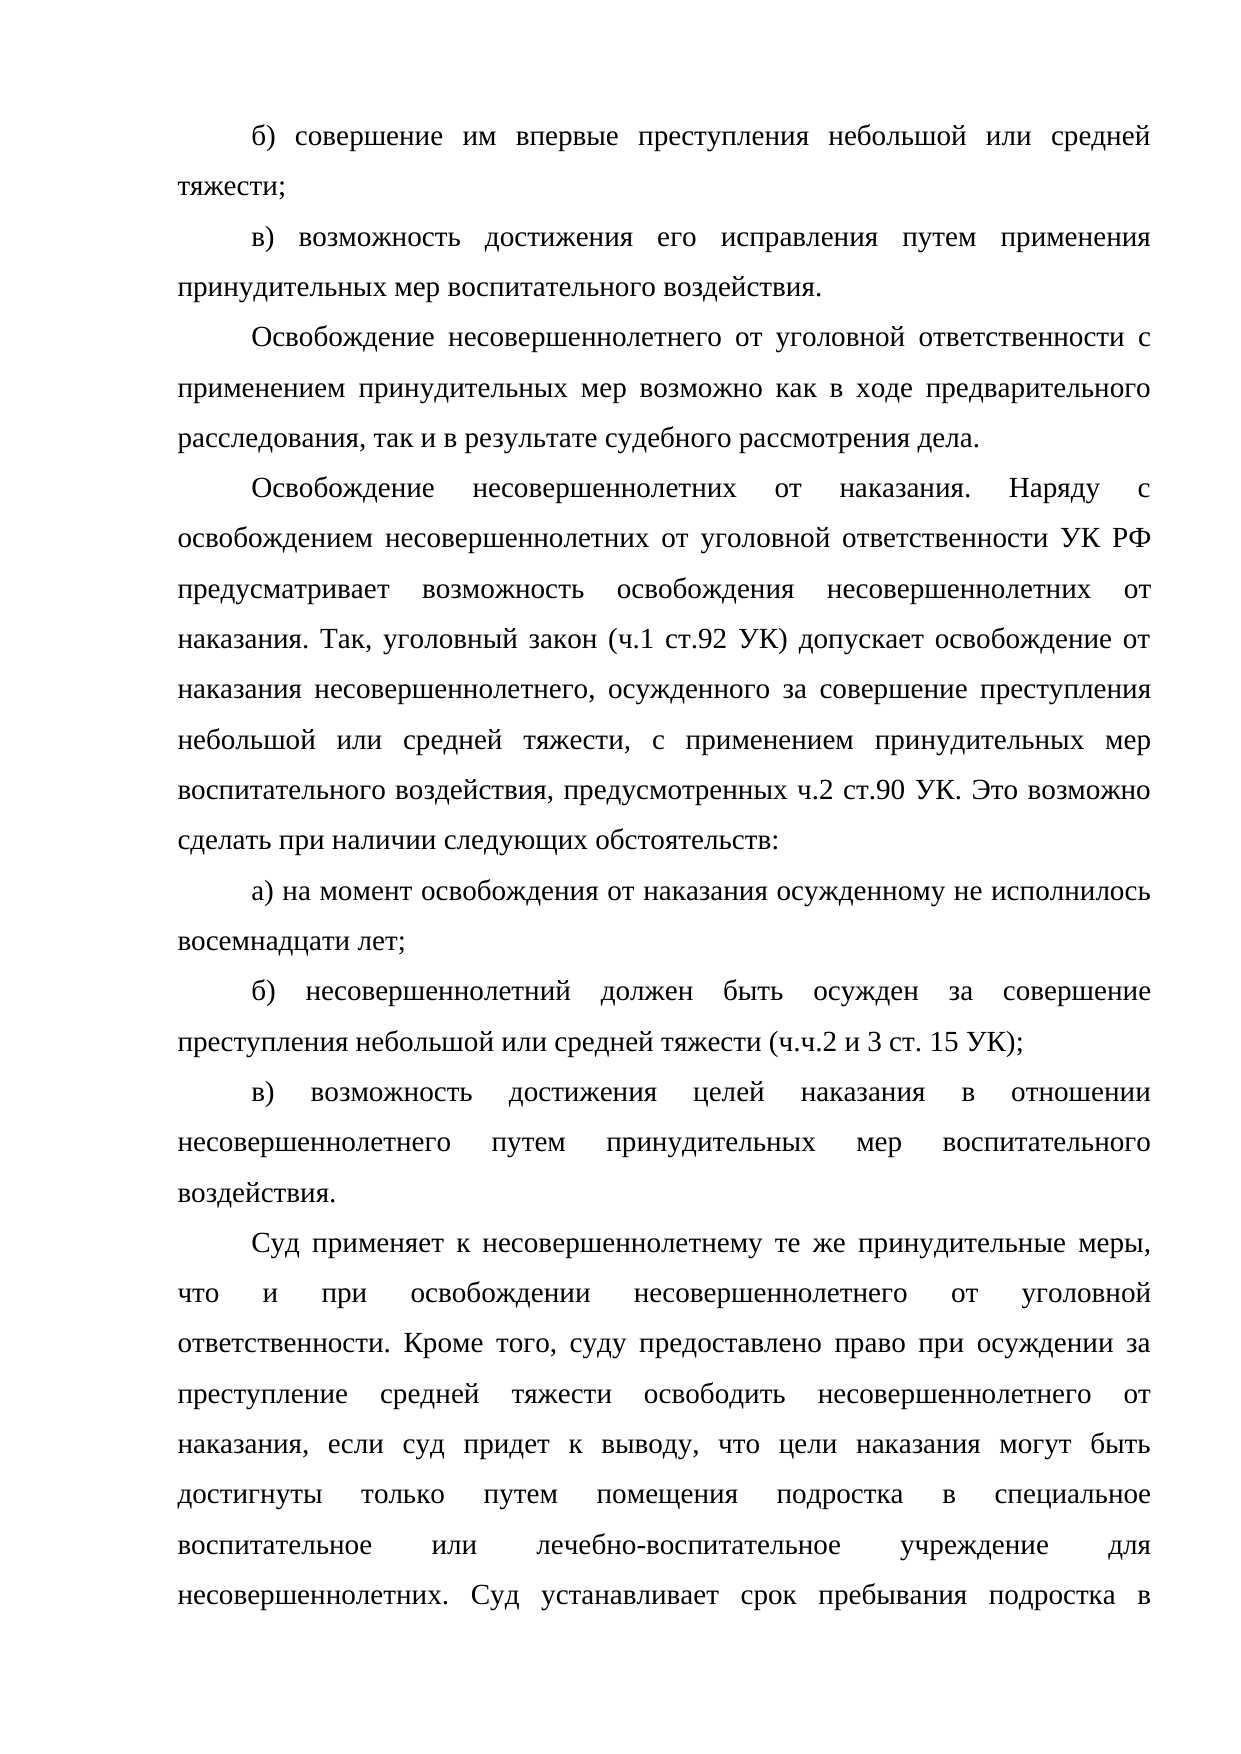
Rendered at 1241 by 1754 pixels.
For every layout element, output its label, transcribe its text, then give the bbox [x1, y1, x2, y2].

text б) несовершеннолетний должен быть осужден за совершение преступления небольшой или средней тяжести (ч.ч.2 и 3 ст. 15 УК); [177, 973, 1152, 1057]
text б) совершение им впервые преступления небольшой или средней тяжести; [177, 118, 1152, 202]
text в) возможность достижения его исправления путем применения принудительных мер воспитательного воздействия. [177, 219, 1152, 303]
text Освобождение несовершеннолетнего от уголовной ответственности с применением принудительных мер возможно как в ходе предварительного расследования, так и в результате судебного рассмотрения дела. [177, 319, 1152, 453]
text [177, 1225, 1152, 1611]
text а) на момент освобождения от наказания осужденному не исполнилось восемнадцати лет; [177, 873, 1152, 957]
text в) возможность достижения целей наказания в отношении несовершеннолетнего путем принудительных мер воспитательного воздействия. [177, 1074, 1152, 1208]
text Освобождение несовершеннолетних от наказания. Наряду с освобождением несовершеннолетних от уголовной ответственности УК РФ предусматривает возможность освобождения несовершеннолетних от наказания. Так, уголовный закон (ч.1 ст.92 УК) допускает освобождение от наказания несовершеннолетнего, осужденного за совершение преступления небольшой или средней тяжести, с применением принудительных мер воспитательного воздействия, предусмотренных ч.2 ст.90 УК. Это возможно сделать при наличии следующих обстоятельств: [177, 470, 1152, 856]
